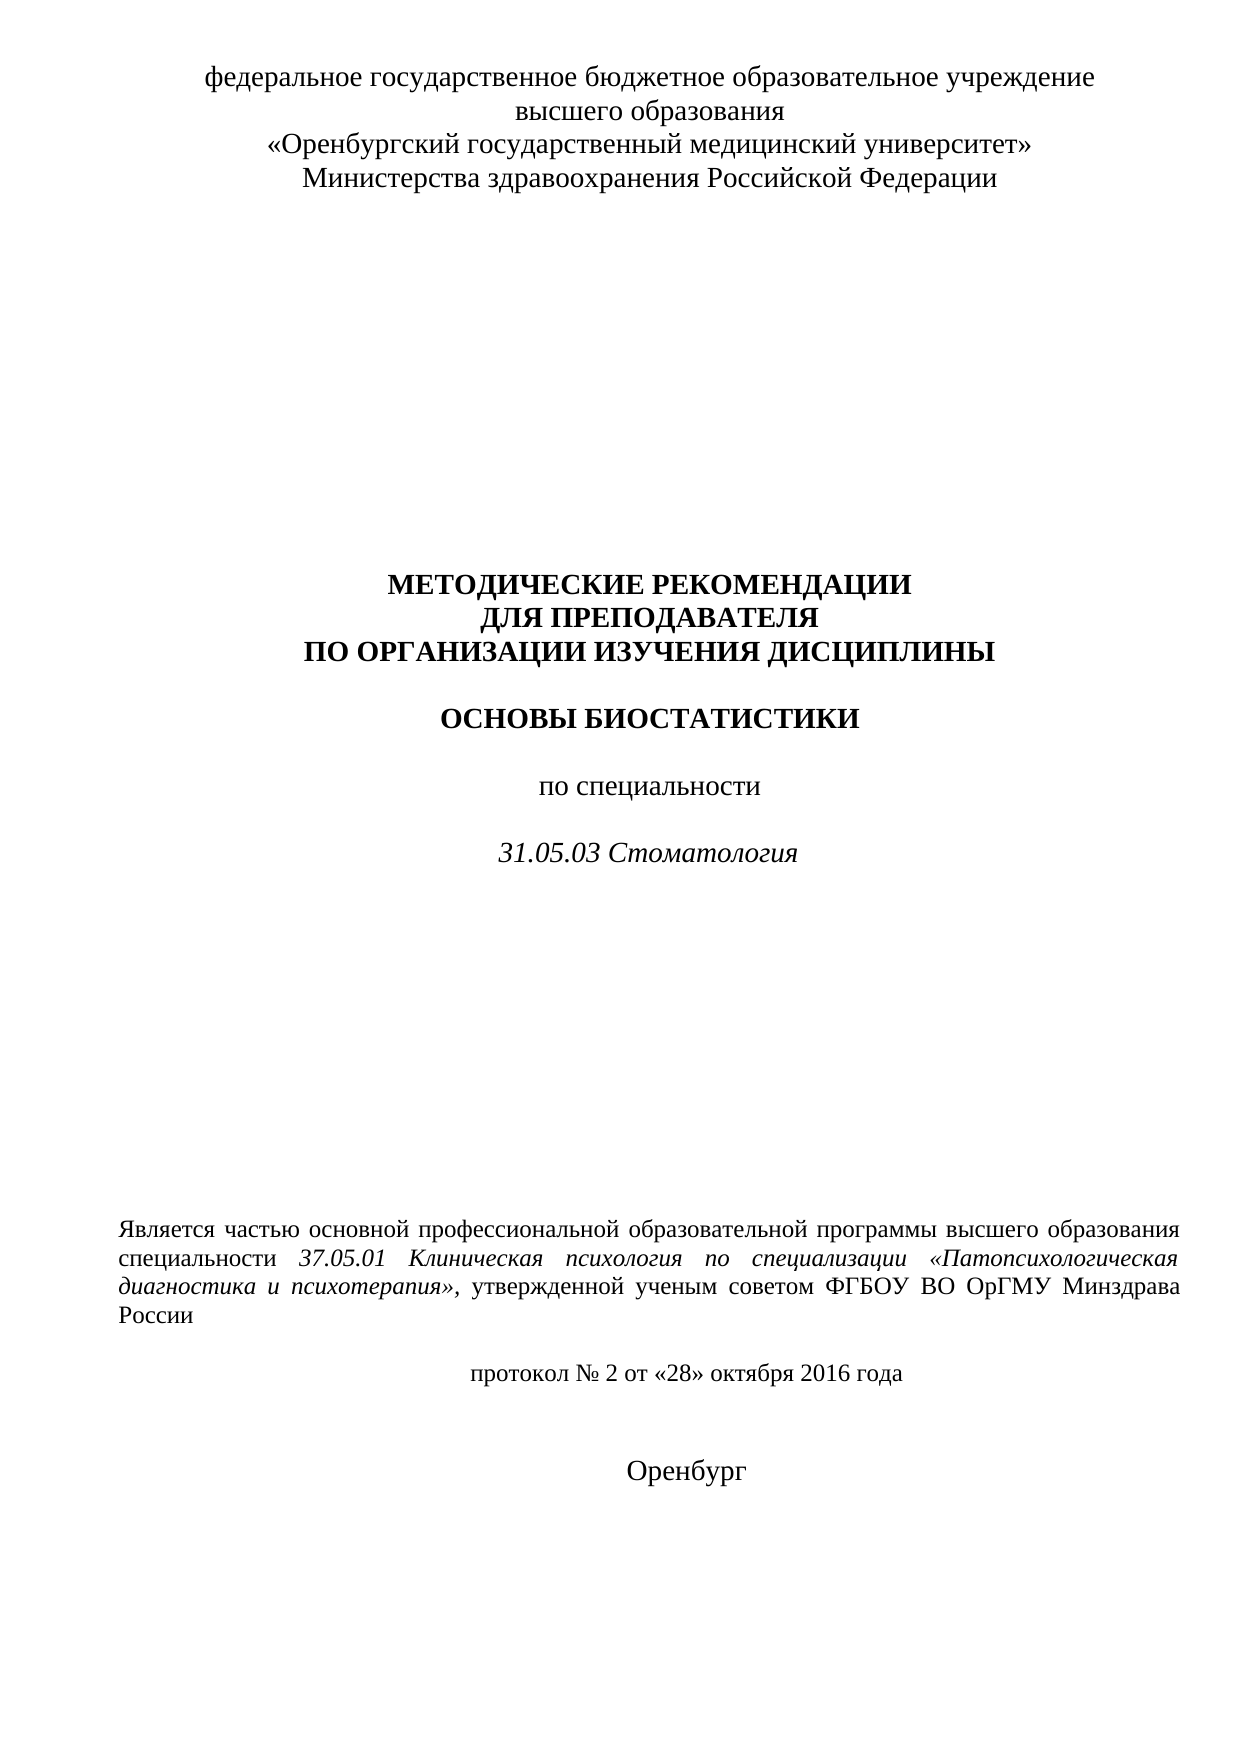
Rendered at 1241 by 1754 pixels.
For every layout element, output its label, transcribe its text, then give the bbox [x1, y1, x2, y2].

text по специальности [118, 768, 1181, 802]
text «Оренбургский государственный медицинский университет» [118, 126, 1181, 160]
text 31.05.03 Стоматология [118, 835, 1181, 869]
text Министерства здравоохранения Российской Федерации [118, 160, 1181, 193]
text Оренбург [118, 1453, 1181, 1487]
text федеральное государственное бюджетное образовательное учреждение [118, 59, 1181, 93]
text ДЛЯ ПРЕПОДАВАТЕЛЯ [118, 601, 1181, 634]
text высшего образования [118, 93, 1181, 126]
text протокол № 2 от «28» октября 2016 года [118, 1358, 1181, 1386]
text Является частью основной профессиональной образовательной программы высшего образования специальности 37.05.01 Клиническая психология по специализации «Патопсихологическая диагностика и психотерапия», утвержденной ученым советом ФГБОУ ВО ОрГМУ Минздрава России [118, 1214, 1181, 1329]
text ПО ОРГАНИЗАЦИИ ИЗУЧЕНИЯ ДИСЦИПЛИНЫ [118, 634, 1181, 668]
text МЕТОДИЧЕСКИЕ РЕКОМЕНДАЦИИ [118, 567, 1181, 601]
text ОСНОВЫ БИОСТАТИСТИКИ [118, 701, 1181, 735]
